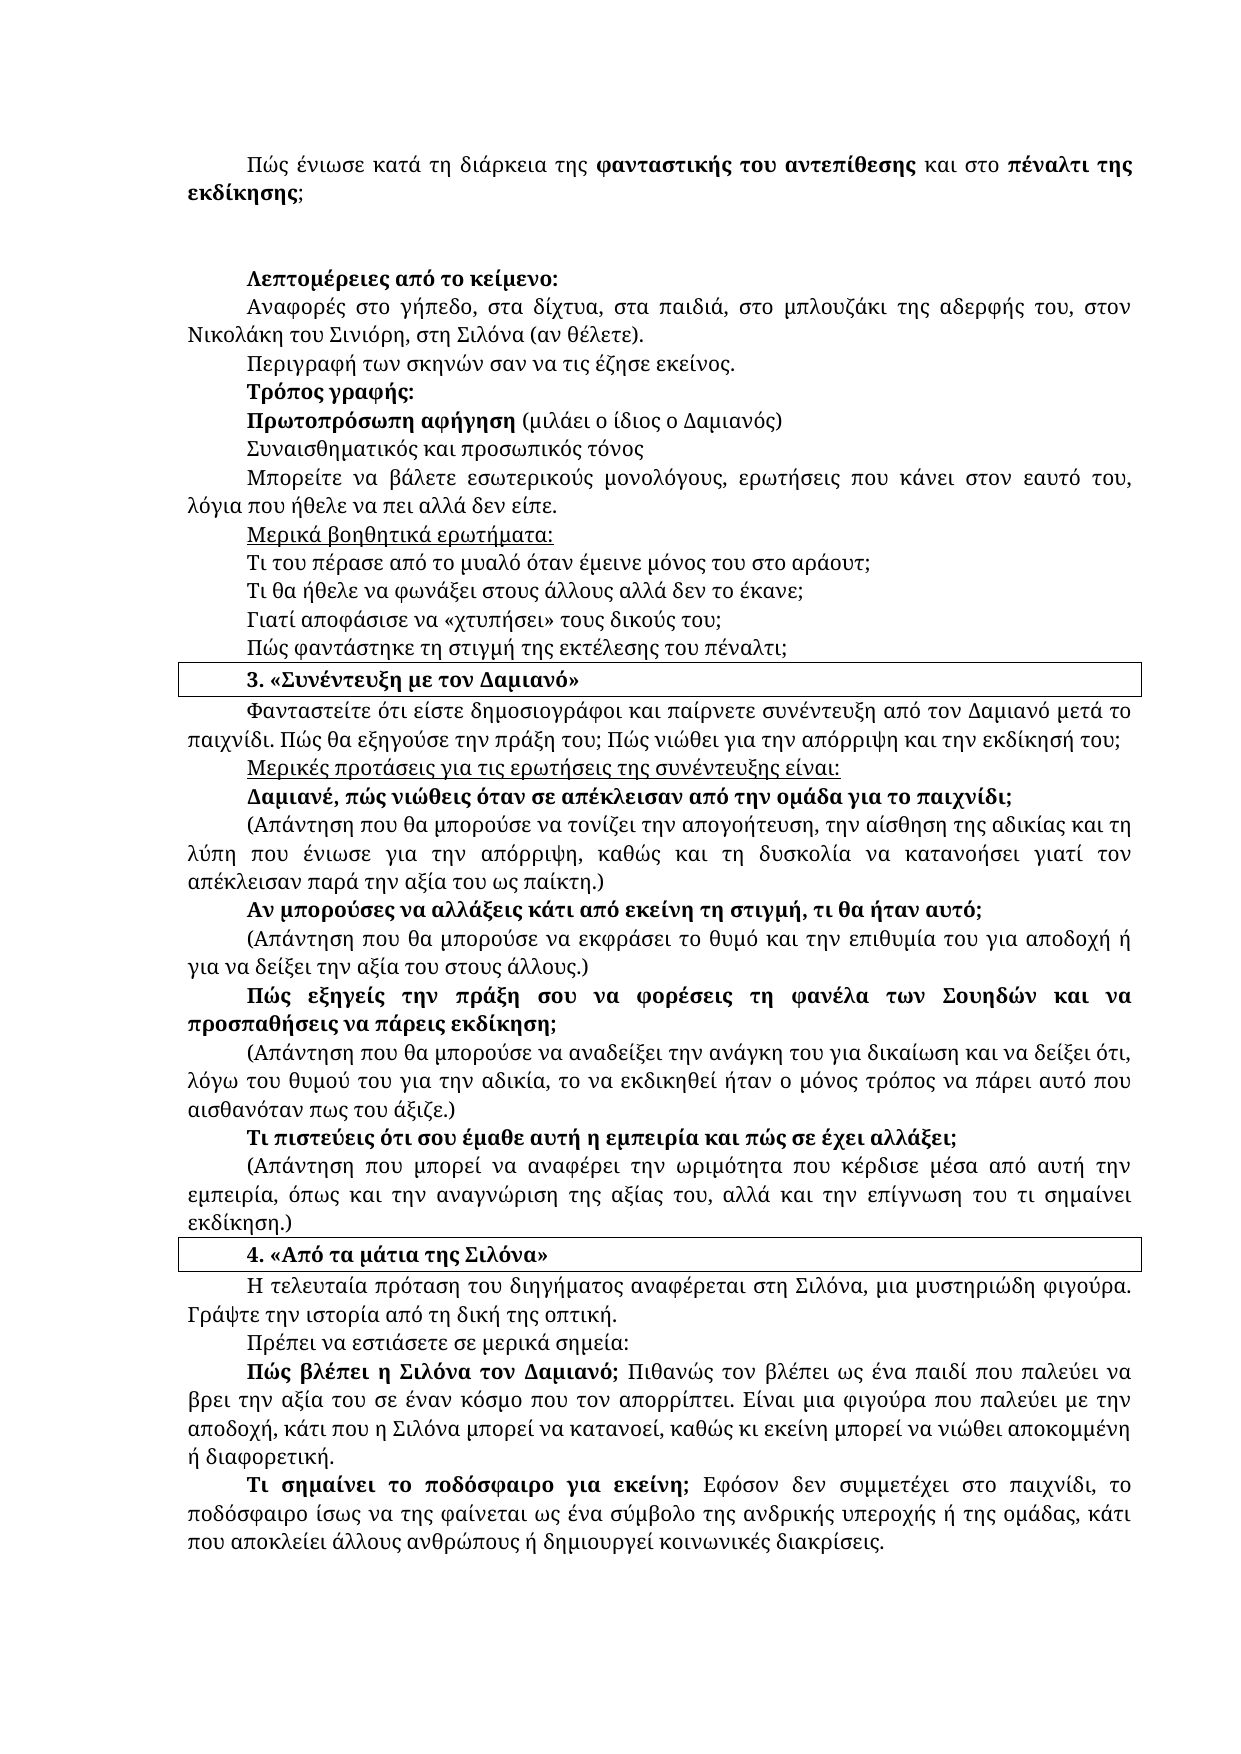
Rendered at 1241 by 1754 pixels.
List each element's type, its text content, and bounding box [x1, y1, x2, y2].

text Δαμιανέ, πώς νιώθεις όταν σε απέκλεισαν από την ομάδα για το παιχνίδι; [187, 782, 1132, 810]
text Τι πιστεύεις ότι σου έμαθε αυτή η εμπειρία και πώς σε έχει αλλάξει; [187, 1123, 1132, 1152]
text Φανταστείτε ότι είστε δημοσιογράφοι και παίρνετε συνέντευξη από τον Δαμιανό μετά το παιχνίδι. Πώς θα εξηγούσε την πράξη του; Πώς νιώθει για την απόρριψη και την εκδίκησή του; [187, 697, 1132, 753]
text (Απάντηση που θα μπορούσε να τονίζει την απογοήτευση, την αίσθηση της αδικίας και τη λύπη που ένιωσε για την απόρριψη, καθώς και τη δυσκολία να κατανοήσει γιατί τον απέκλεισαν παρά την αξία του ως παίκτη.) [187, 810, 1132, 896]
text Πώς φαντάστηκε τη στιγμή της εκτέλεσης του πέναλτι; [187, 633, 1132, 662]
text Πώς εξηγείς την πράξη σου να φορέσεις τη φανέλα των Σουηδών και να προσπαθήσεις να πάρεις εκδίκηση; [187, 981, 1132, 1038]
text Τι σημαίνει το ποδόσφαιρο για εκείνη; Εφόσον δεν συμμετέχει στο παιχνίδι, το ποδόσφαιρο ίσως να της φαίνεται ως ένα σύμβολο της ανδρικής υπεροχής ή της ομάδας, κάτι που αποκλείει άλλους ανθρώπους ή δημιουργεί κοινωνικές διακρίσεις. [187, 1471, 1132, 1556]
text Η τελευταία πρόταση του διηγήματος αναφέρεται στη Σιλόνα, μια μυστηριώδη φιγούρα. Γράψτε την ιστορία από τη δική της οπτική. [187, 1272, 1132, 1328]
text Τι θα ήθελε να φωνάξει στους άλλους αλλά δεν το έκανε; [187, 577, 1132, 605]
text (Απάντηση που θα μπορούσε να εκφράσει το θυμό και την επιθυμία του για αποδοχή ή για να δείξει την αξία του στους άλλους.) [187, 924, 1132, 981]
text Αν μπορούσες να αλλάξεις κάτι από εκείνη τη στιγμή, τι θα ήταν αυτό; [187, 896, 1132, 924]
text 3. «Συνέντευξη με τον Δαμιανό» [179, 663, 1141, 696]
text Μερικά βοηθητικά ερωτήματα: [187, 520, 1132, 548]
text Μπορείτε να βάλετε εσωτερικούς μονολόγους, ερωτήσεις που κάνει στον εαυτό του, λόγια που ήθελε να πει αλλά δεν είπε. [187, 463, 1132, 520]
text Αναφορές στο γήπεδο, στα δίχτυα, στα παιδιά, στο μπλουζάκι της αδερφής του, στον Νικολάκη του Σινιόρη, στη Σιλόνα (αν θέλετε). [187, 292, 1132, 349]
text (Απάντηση που μπορεί να αναφέρει την ωριμότητα που κέρδισε μέσα από αυτή την εμπειρία, όπως και την αναγνώριση της αξίας του, αλλά και την επίγνωση του τι σημαίνει εκδίκηση.) [187, 1152, 1132, 1237]
text Πρωτοπρόσωπη αφήγηση (μιλάει ο ίδιος ο Δαμιανός) [187, 406, 1132, 434]
text Τι του πέρασε από το μυαλό όταν έμεινε μόνος του στο αράουτ; [187, 548, 1132, 577]
text Τρόπος γραφής: [187, 377, 1132, 406]
text Πώς βλέπει η Σιλόνα τον Δαμιανό; Πιθανώς τον βλέπει ως ένα παιδί που παλεύει να βρει την αξία του σε έναν κόσμο που τον απορρίπτει. Είναι μια φιγούρα που παλεύει με την αποδοχή, κάτι που η Σιλόνα μπορεί να κατανοεί, καθώς κι εκείνη μπορεί να νιώθει αποκομμένη ή διαφορετική. [187, 1357, 1132, 1471]
text Συναισθηματικός και προσωπικός τόνος [187, 434, 1132, 463]
text (Απάντηση που θα μπορούσε να αναδείξει την ανάγκη του για δικαίωση και να δείξει ότι, λόγω του θυμού του για την αδικία, το να εκδικηθεί ήταν ο μόνος τρόπος να πάρει αυτό που αισθανόταν πως του άξιζε.) [187, 1038, 1132, 1123]
text Πώς ένιωσε κατά τη διάρκεια της φανταστικής του αντεπίθεσης και στο πέναλτι της εκδίκησης; [187, 150, 1132, 207]
text Γιατί αποφάσισε να «χτυπήσει» τους δικούς του; [187, 605, 1132, 633]
text Πρέπει να εστιάσετε σε μερικά σημεία: [187, 1328, 1132, 1357]
text 4. «Από τα μάτια της Σιλόνα» [179, 1238, 1141, 1271]
text Περιγραφή των σκηνών σαν να τις έζησε εκείνος. [187, 349, 1132, 377]
text Μερικές προτάσεις για τις ερωτήσεις της συνέντευξης είναι: [187, 753, 1132, 782]
text Λεπτομέρειες από το κείμενο: [187, 264, 1132, 292]
